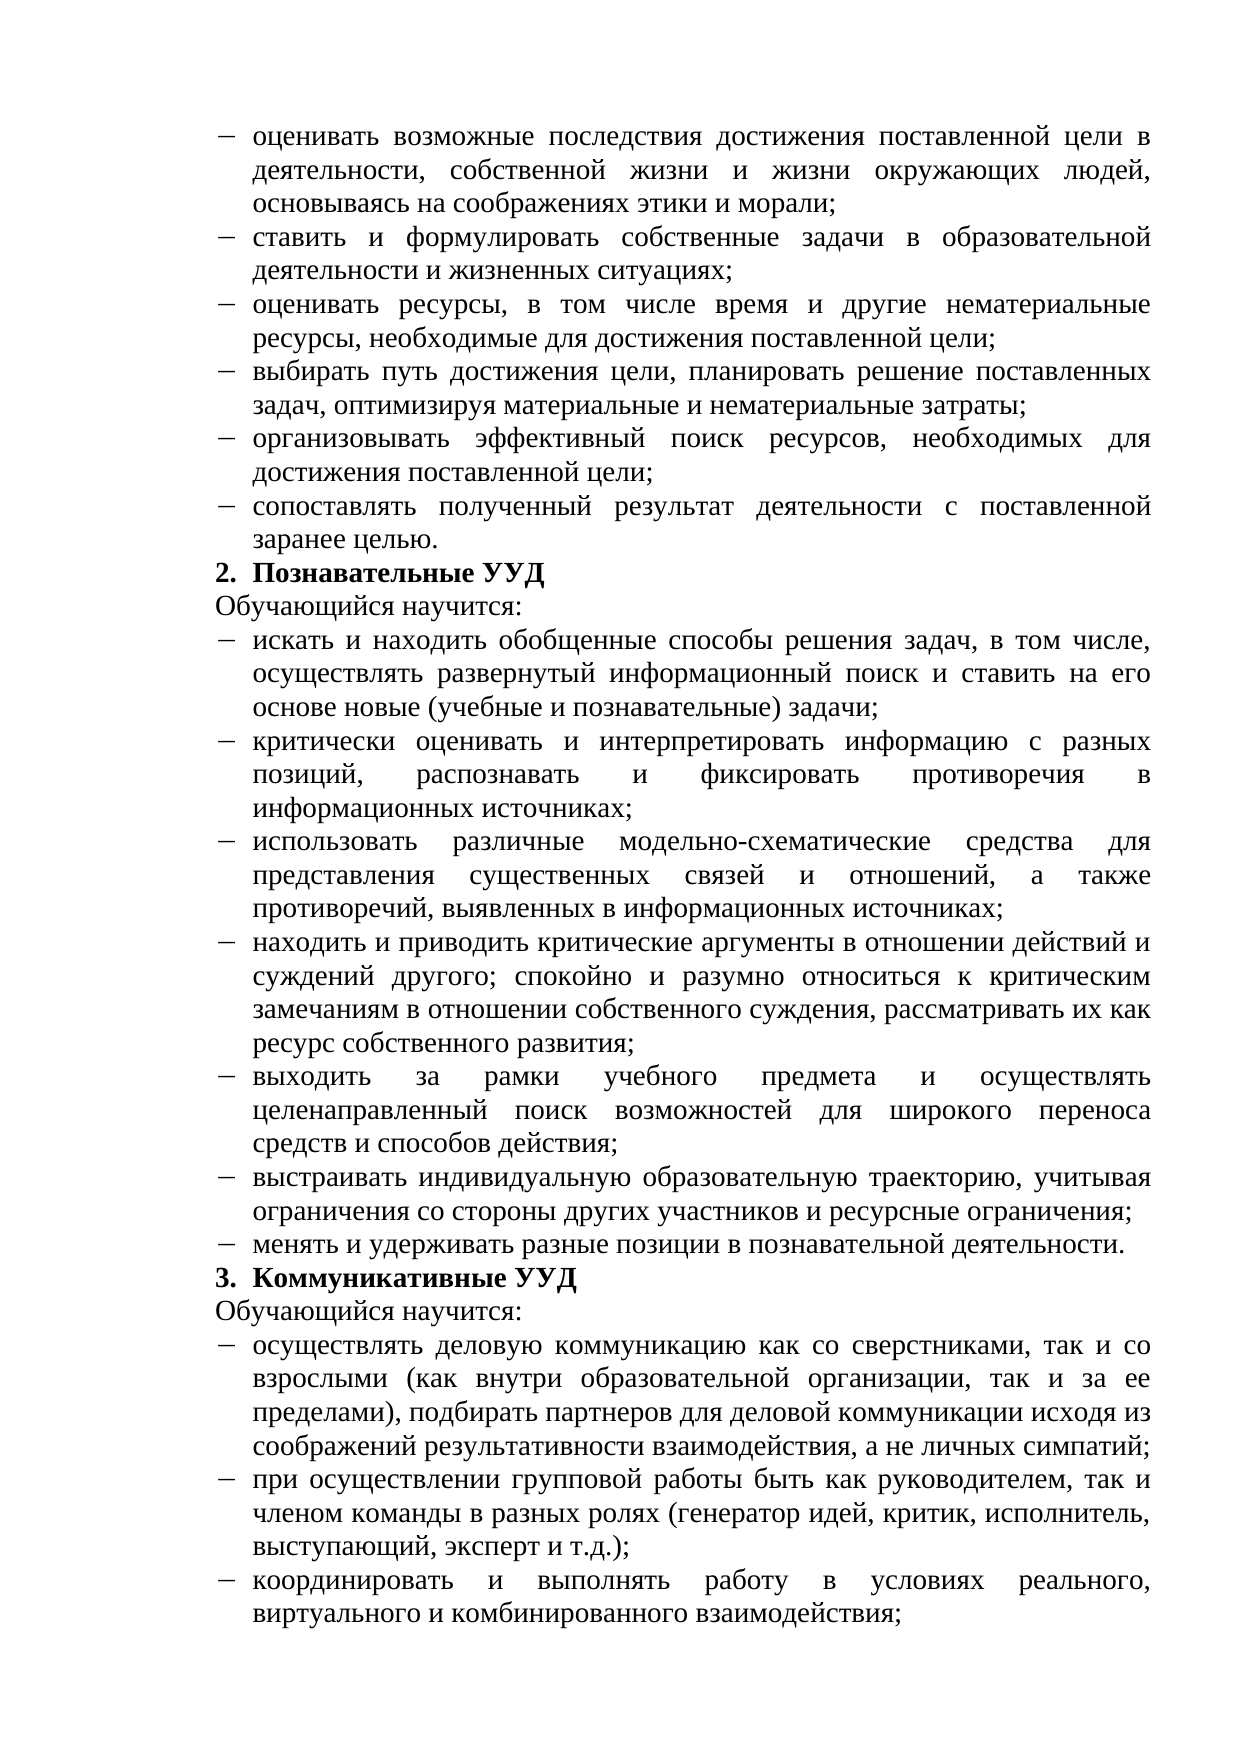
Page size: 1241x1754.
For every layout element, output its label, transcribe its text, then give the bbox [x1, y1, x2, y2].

text Обучающийся научится: [177, 1293, 1152, 1327]
list использовать различные модельно-схематические средства для представления существенных связей и отношений, а также противоречий, выявленных в информационных источниках; [215, 823, 1152, 924]
text Обучающийся научится: [177, 588, 1152, 622]
list выбирать путь достижения цели, планировать решение поставленных задач, оптимизируя материальные и нематериальные затраты; [215, 353, 1152, 420]
list организовывать эффективный поиск ресурсов, необходимых для достижения поставленной цели; [215, 420, 1152, 488]
list оценивать возможные последствия достижения поставленной цели в деятельности, собственной жизни и жизни окружающих людей, основываясь на соображениях этики и морали; [215, 118, 1152, 219]
list находить и приводить критические аргументы в отношении действий и суждений другого; спокойно и разумно относиться к критическим замечаниям в отношении собственного суждения, рассматривать их как ресурс собственного развития; [215, 924, 1152, 1058]
list менять и удерживать разные позиции в познавательной деятельности. [215, 1226, 1152, 1260]
list искать и находить обобщенные способы решения задач, в том числе, осуществлять развернутый информационный поиск и ставить на его основе новые (учебные и познавательные) задачи; [215, 622, 1152, 723]
list ставить и формулировать собственные задачи в образовательной деятельности и жизненных ситуациях; [215, 219, 1152, 286]
list осуществлять деловую коммуникацию как со сверстниками, так и со взрослыми (как внутри образовательной организации, так и за ее пределами), подбирать партнеров для деловой коммуникации исходя из соображений результативности взаимодействия, а не личных симпатий; [215, 1327, 1152, 1461]
list координировать и выполнять работу в условиях реального, виртуального и комбинированного взаимодействия; [215, 1562, 1152, 1629]
list сопоставлять полученный результат деятельности с поставленной заранее целью. [215, 488, 1152, 555]
list выходить за рамки учебного предмета и осуществлять целенаправленный поиск возможностей для широкого переноса средств и способов действия; [215, 1058, 1152, 1159]
list при осуществлении групповой работы быть как руководителем, так и членом команды в разных ролях (генератор идей, критик, исполнитель, выступающий, эксперт и т.д.); [215, 1461, 1152, 1562]
list выстраивать индивидуальную образовательную траекторию, учитывая ограничения со стороны других участников и ресурсные ограничения; [215, 1159, 1152, 1226]
list оценивать ресурсы, в том числе время и другие нематериальные ресурсы, необходимые для достижения поставленной цели; [215, 286, 1152, 353]
list Коммуникативные УУД [215, 1260, 1152, 1293]
list критически оценивать и интерпретировать информацию с разных позиций, распознавать и фиксировать противоречия в информационных источниках; [215, 723, 1152, 823]
list Познавательные УУД [215, 555, 1152, 588]
